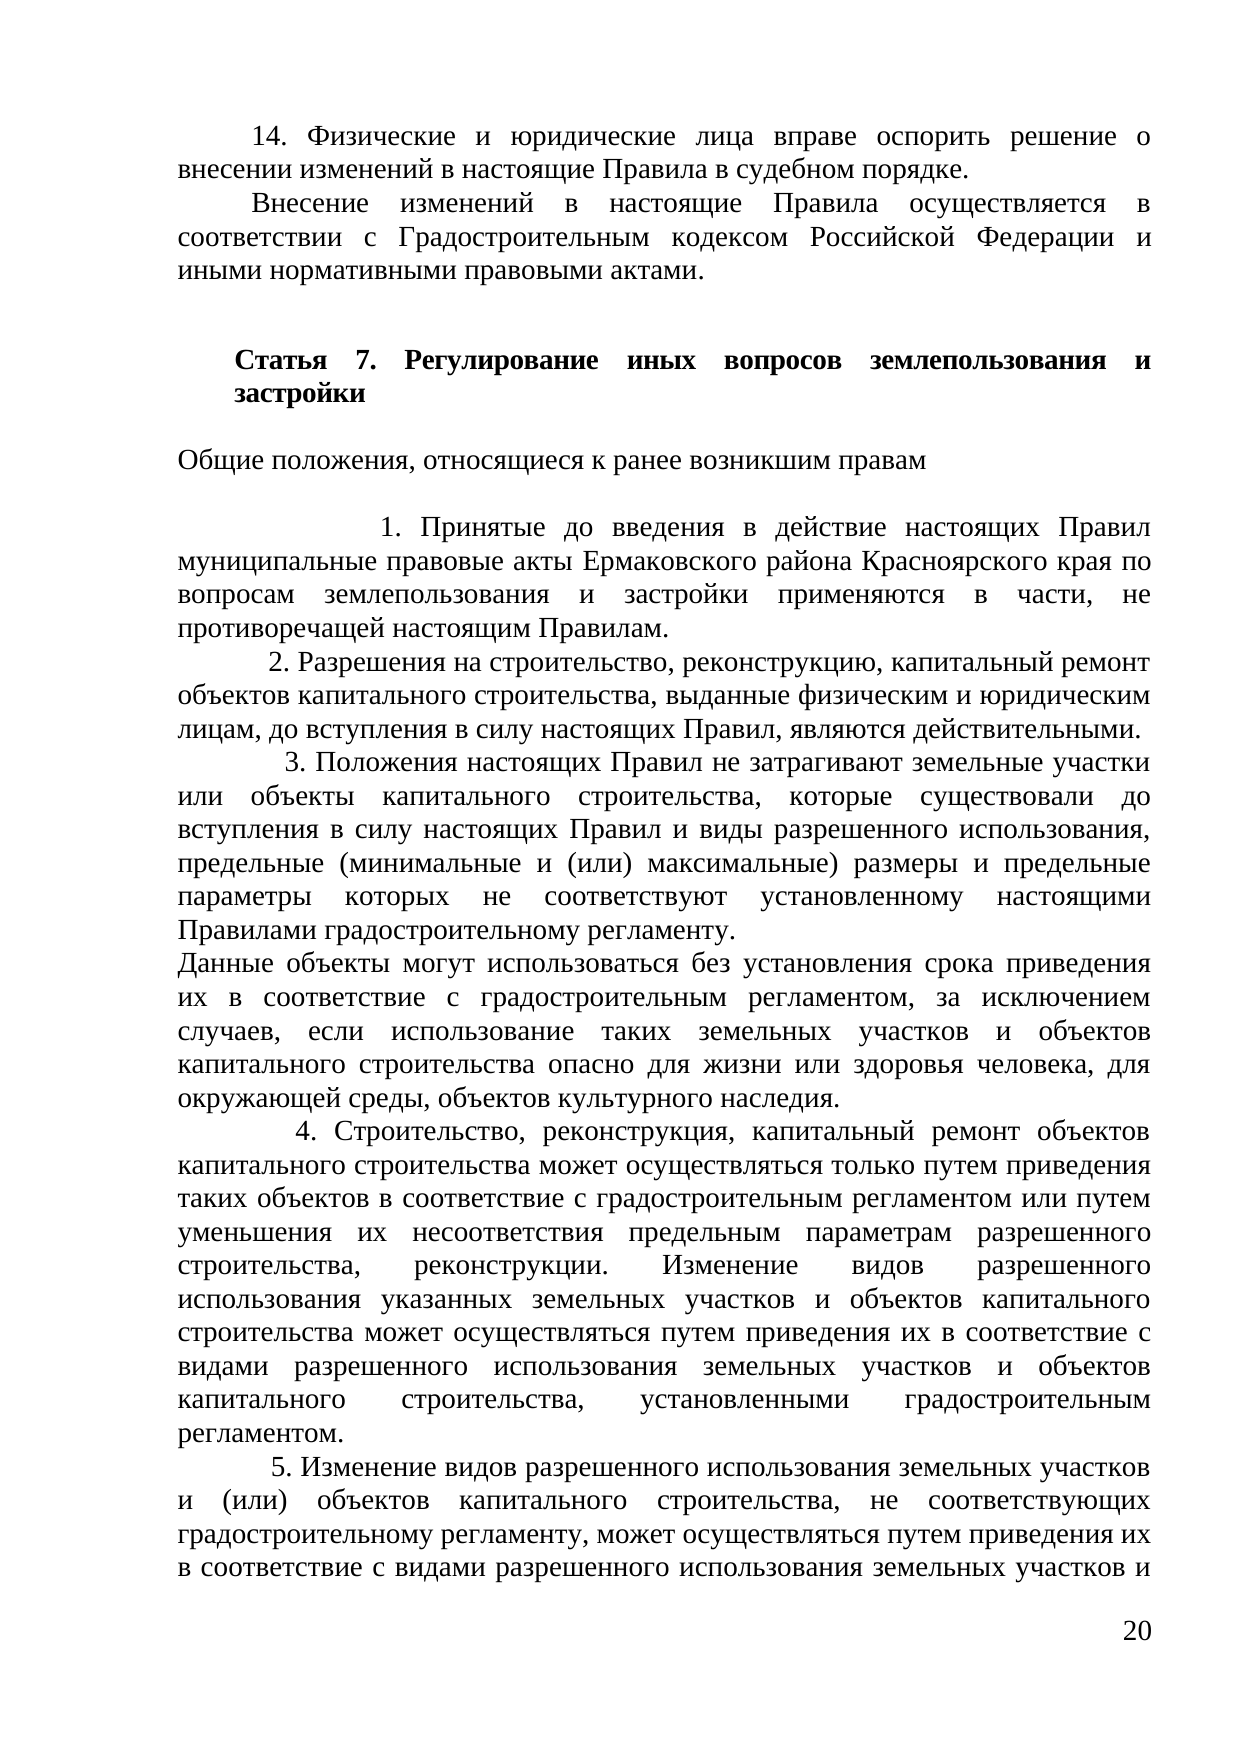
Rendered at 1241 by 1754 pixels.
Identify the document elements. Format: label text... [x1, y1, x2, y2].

text 3. Положения настоящих Правил не затрагивают земельные участки или объекты капитального строительства, которые существовали до вступления в силу настоящих Правил и виды разрешенного использования, предельные (минимальные и (или) максимальные) размеры и предельные параметры которых не соответствуют установленному настоящими Правилами градостроительному регламенту. [177, 744, 1152, 946]
text Внесение изменений в настоящие Правила осуществляется в соответствии с Градостроительным кодексом Российской Федерации и иными нормативными правовыми актами. [177, 185, 1152, 286]
text Данные объекты могут использоваться без установления срока приведения их в соответствие с градостроительным регламентом, за исключением случаев, если использование таких земельных участков и объектов капитального строительства опасно для жизни или здоровья человека, для окружающей среды, объектов культурного наследия. [177, 946, 1152, 1113]
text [177, 1449, 1152, 1583]
subtitle Статья 7. Регулирование иных вопросов землепользования и застройки [234, 342, 1152, 409]
text 1. Принятые до введения в действие настоящих Правил муниципальные правовые акты Ермаковского района Красноярского края по вопросам землепользования и застройки применяются в части, не противоречащей настоящим Правилам. [177, 509, 1152, 644]
text 14. Физические и юридические лица вправе оспорить решение о внесении изменений в настоящие Правила в судебном порядке. [177, 118, 1152, 185]
text 4. Строительство, реконструкция, капитальный ремонт объектов капитального строительства может осуществляться только путем приведения таких объектов в соответствие с градостроительным регламентом или путем уменьшения их несоответствия предельным параметрам разрешенного строительства, реконструкции. Изменение видов разрешенного использования указанных земельных участков и объектов капитального строительства может осуществляться путем приведения их в соответствие с видами разрешенного использования земельных участков и объектов капитального строительства, установленными градостроительным регламентом. [177, 1113, 1152, 1449]
text Общие положения, относящиеся к ранее возникшим правам [177, 442, 1152, 476]
text 2. Разрешения на строительство, реконструкцию, капитальный ремонт объектов капитального строительства, выданные физическим и юридическим лицам, до вступления в силу настоящих Правил, являются действительными. [177, 644, 1152, 744]
